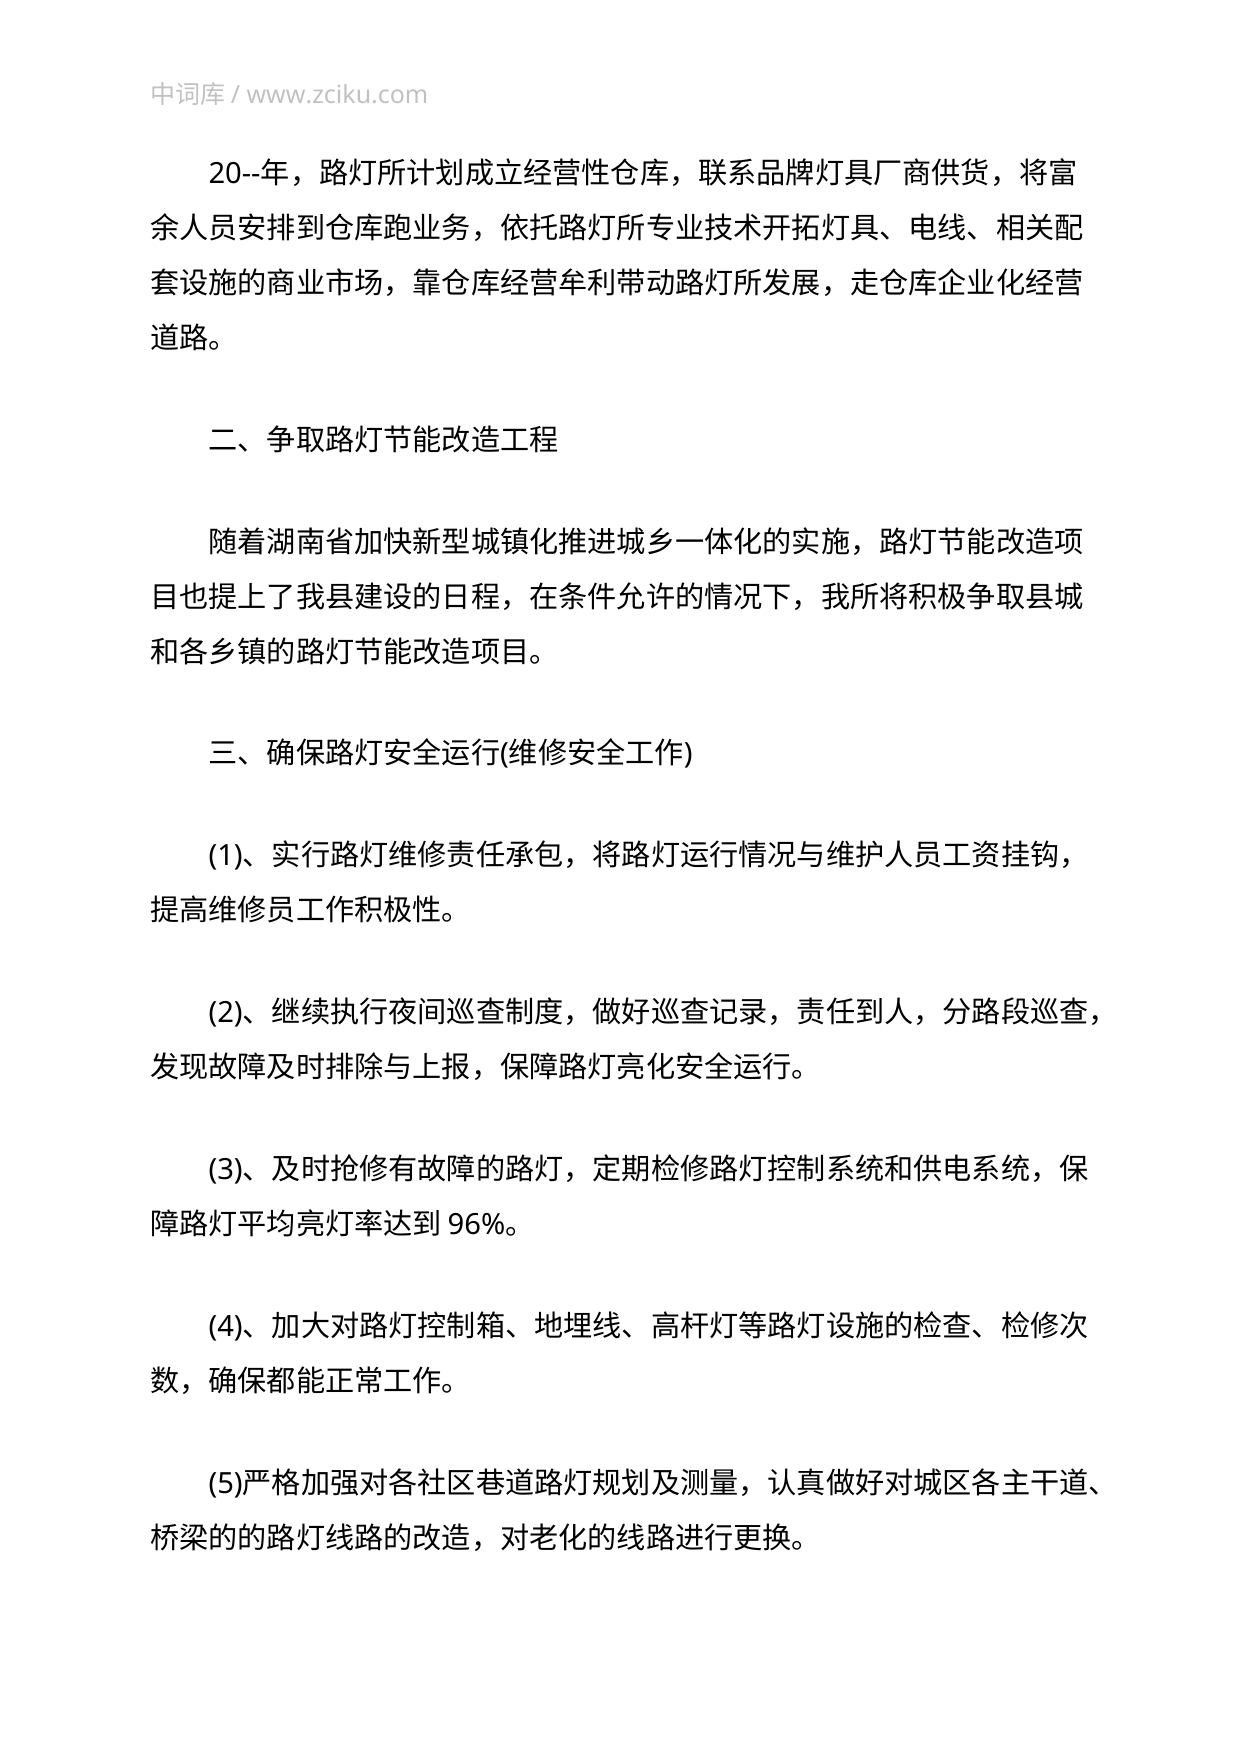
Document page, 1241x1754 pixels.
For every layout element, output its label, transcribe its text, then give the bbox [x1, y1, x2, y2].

text 三、确保路灯安全运行(维修安全工作) [150, 730, 1090, 772]
text 20--年，路灯所计划成立经营性仓库，联系品牌灯具厂商供货，将富余人员安排到仓库跑业务，依托路灯所专业技术开拓灯具、电线、相关配套设施的商业市场，靠仓库经营牟利带动路灯所发展，走仓库企业化经营道路。 [150, 150, 1090, 357]
text (5)严格加强对各社区巷道路灯规划及测量，认真做好对城区各主干道、桥梁的的路灯线路的改造，对老化的线路进行更换。 [150, 1459, 1090, 1556]
text 二、争取路灯节能改造工程 [150, 417, 1090, 459]
text (4)、加大对路灯控制箱、地埋线、高杆灯等路灯设施的检查、检修次数，确保都能正常工作。 [150, 1302, 1090, 1400]
text (2)、继续执行夜间巡查制度，做好巡查记录，责任到人，分路段巡查，发现故障及时排除与上报，保障路灯亮化安全运行。 [150, 989, 1090, 1086]
text (3)、及时抢修有故障的路灯，定期检修路灯控制系统和供电系统，保障路灯平均亮灯率达到96%。 [150, 1145, 1090, 1243]
text 随着湖南省加快新型城镇化推进城乡一体化的实施，路灯节能改造项目也提上了我县建设的日程，在条件允许的情况下，我所将积极争取县城和各乡镇的路灯节能改造项目。 [150, 518, 1090, 670]
text (1)、实行路灯维修责任承包，将路灯运行情况与维护人员工资挂钩，提高维修员工作积极性。 [150, 832, 1090, 929]
